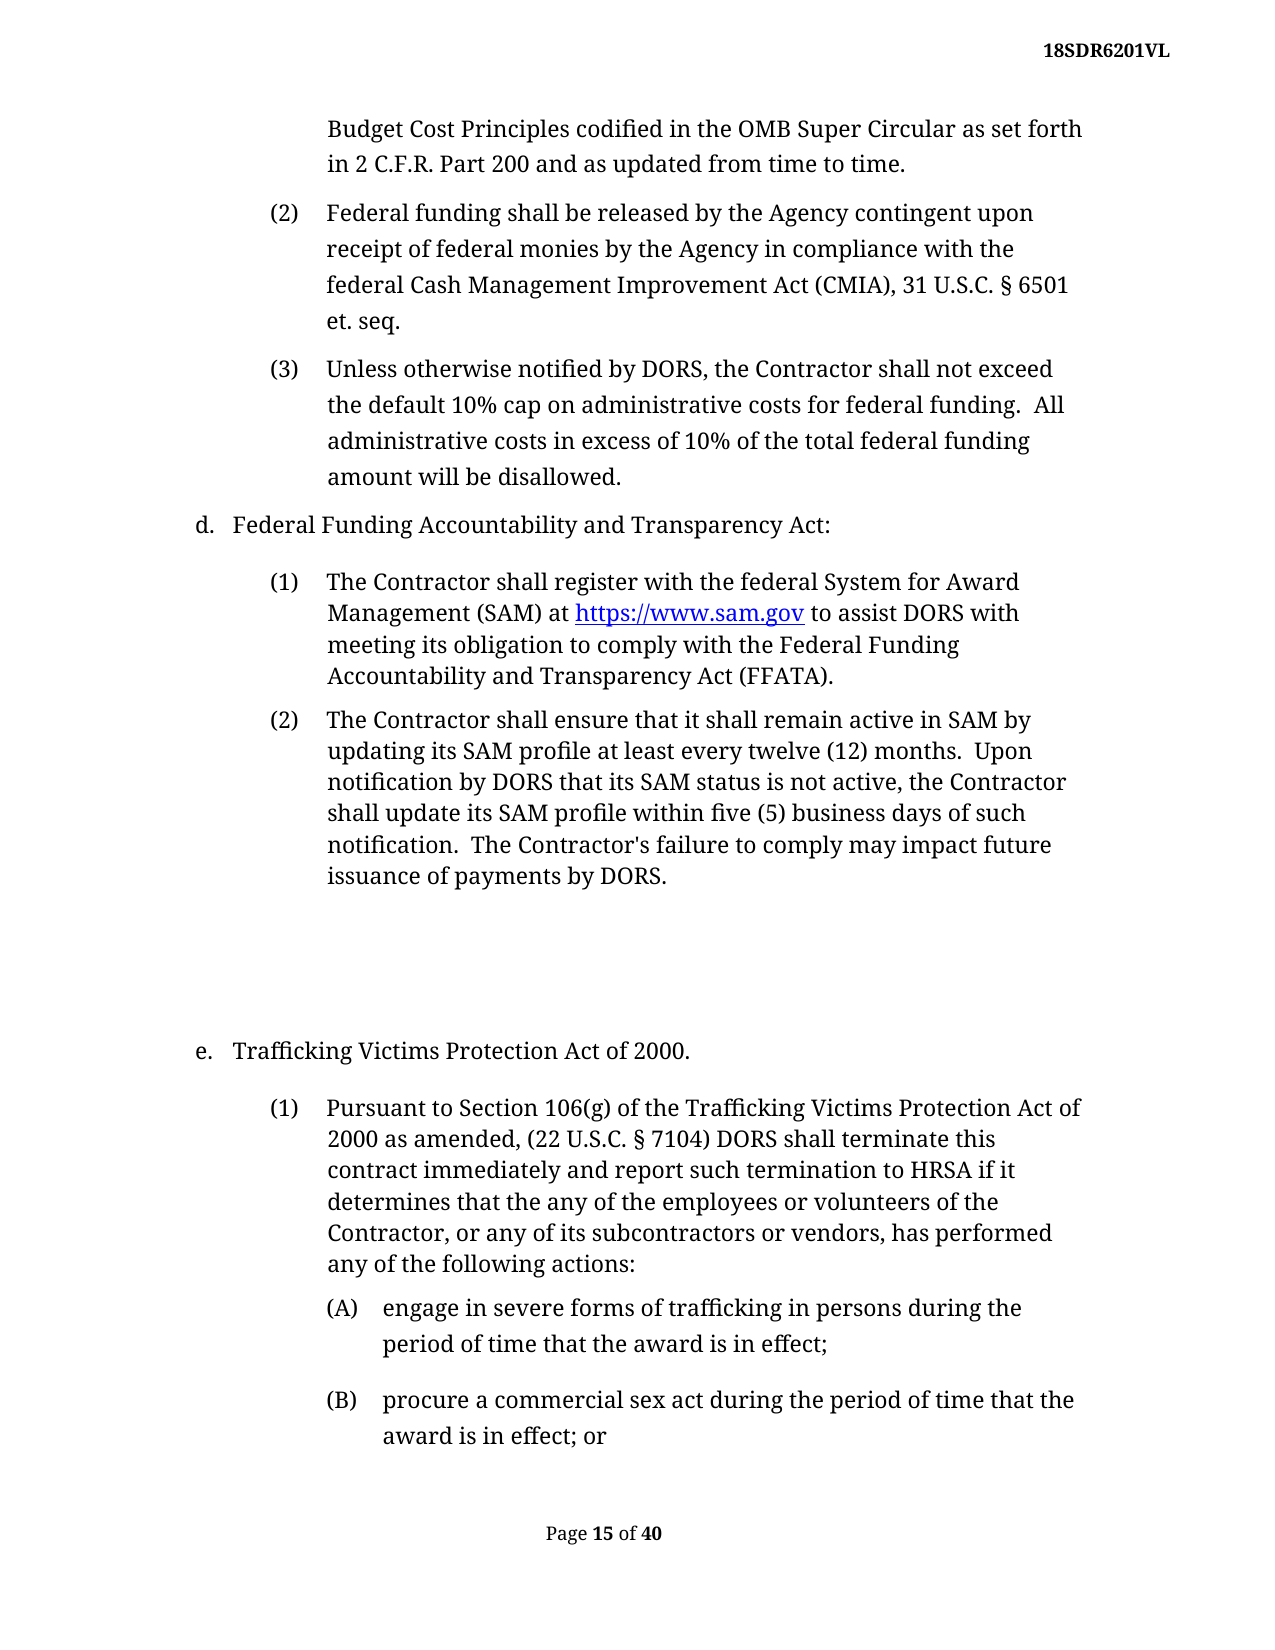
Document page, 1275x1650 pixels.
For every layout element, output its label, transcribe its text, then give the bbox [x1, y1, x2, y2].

text (B) procure a commercial sex act during the period of time that the award is in effect; or [326, 1384, 1087, 1452]
text (A) engage in severe forms of trafficking in persons during the period of time that the award is in effect; [326, 1292, 1087, 1359]
text (3) Unless otherwise notified by DORS, the Contractor shall not exceed the default 10% cap on administrative costs for federal funding. All administrative costs in excess of 10% of the total federal funding amount will be disallowed. [270, 353, 1087, 492]
text d. Federal Funding Accountability and Transparency Act: [195, 509, 1087, 541]
text e. Trafficking Victims Protection Act of 2000. [195, 1035, 1087, 1066]
text (2) Federal funding shall be released by the Agency contingent upon receipt of federal monies by the Agency in compliance with the federal Cash Management Improvement Act (CMIA), 31 U.S.C. § 6501 et. seq. [270, 197, 1087, 336]
text (1) The Contractor shall register with the federal System for Award Management (SAM) at https://www.sam.gov to assist DORS with meeting its obligation to comply with the Federal Funding Accountability and Transparency Act (FFATA). [270, 566, 1087, 691]
text (1) Pursuant to Section 106(g) of the Trafficking Victims Protection Act of 2000 as amended, (22 U.S.C. § 7104) DORS shall terminate this contract immediately and report such termination to HRSA if it determines that the any of the employees or volunteers of the Contractor, or any of its subcontractors or vendors, has performed any of the following actions: [270, 1092, 1087, 1279]
text (2) The Contractor shall ensure that it shall remain active in SAM by updating its SAM profile at least every twelve (12) months. Upon notification by DORS that its SAM status is not active, the Contractor shall update its SAM profile within five (5) business days of such notification. The Contractor's failure to comply may impact future issuance of payments by DORS. [270, 704, 1087, 891]
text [270, 112, 1087, 180]
